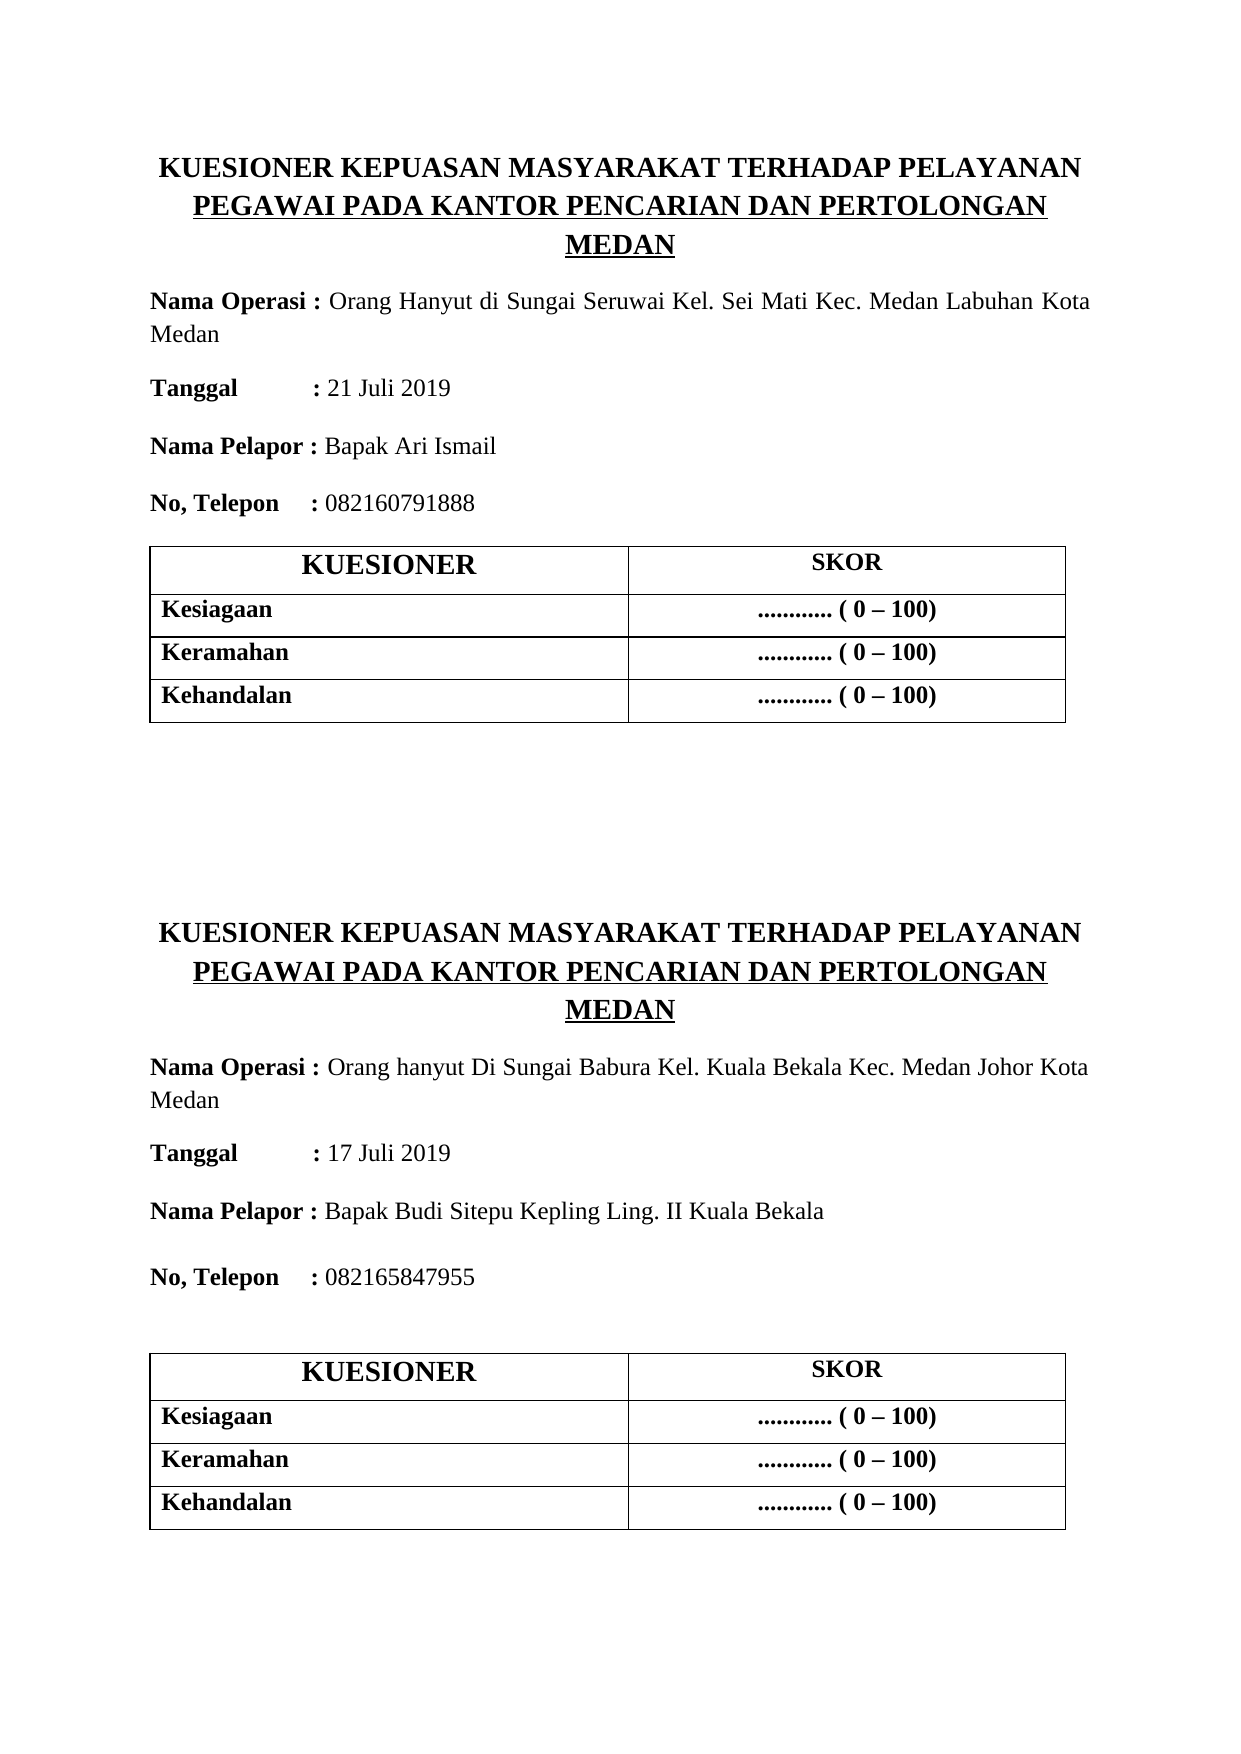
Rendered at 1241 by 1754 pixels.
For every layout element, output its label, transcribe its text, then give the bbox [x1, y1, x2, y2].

table_cell Kesiagaan [151, 1401, 628, 1443]
text Tanggal : 17 Juli 2019 [150, 1138, 1090, 1167]
text No, Telepon : 082165847955 [150, 1262, 1090, 1291]
text No, Telepon : 082160791888 [150, 488, 1090, 517]
text KUESIONER KEPUASAN MASYARAKAT TERHADAP PELAYANAN PEGAWAI PADA KANTOR PENCARIAN DAN PERTOLONGAN MEDAN [150, 915, 1090, 1026]
table_cell ............ ( 0 – 100) [629, 1487, 1065, 1529]
table_header SKOR [629, 1354, 1065, 1400]
table_cell ............ ( 0 – 100) [629, 1444, 1065, 1486]
text Nama Pelapor : Bapak Budi Sitepu Kepling Ling. II Kuala Bekala [150, 1196, 1090, 1225]
text Nama Operasi : Orang hanyut Di Sungai Babura Kel. Kuala Bekala Kec. Medan Johor Kota Medan [150, 1052, 1090, 1113]
table_cell ............ ( 0 – 100) [629, 680, 1065, 722]
table_cell Kesiagaan [151, 595, 628, 636]
text Nama Pelapor : Bapak Ari Ismail [150, 431, 1090, 459]
table_cell ............ ( 0 – 100) [629, 595, 1065, 636]
table_cell Keramahan [151, 1444, 628, 1486]
table_cell Kehandalan [151, 680, 628, 722]
table_header KUESIONER [151, 547, 628, 593]
table_header KUESIONER [151, 1354, 628, 1400]
text Tanggal : 21 Juli 2019 [150, 373, 1090, 402]
table_cell Kehandalan [151, 1487, 628, 1529]
text Nama Operasi : Orang Hanyut di Sungai Seruwai Kel. Sei Mati Kec. Medan Labuhan Kota Medan [150, 286, 1090, 348]
table_cell ............ ( 0 – 100) [629, 1401, 1065, 1443]
text KUESIONER KEPUASAN MASYARAKAT TERHADAP PELAYANAN PEGAWAI PADA KANTOR PENCARIAN DAN PERTOLONGAN MEDAN [150, 150, 1090, 261]
table_header SKOR [629, 547, 1065, 593]
table_cell Keramahan [151, 638, 628, 679]
table_cell ............ ( 0 – 100) [629, 638, 1065, 679]
